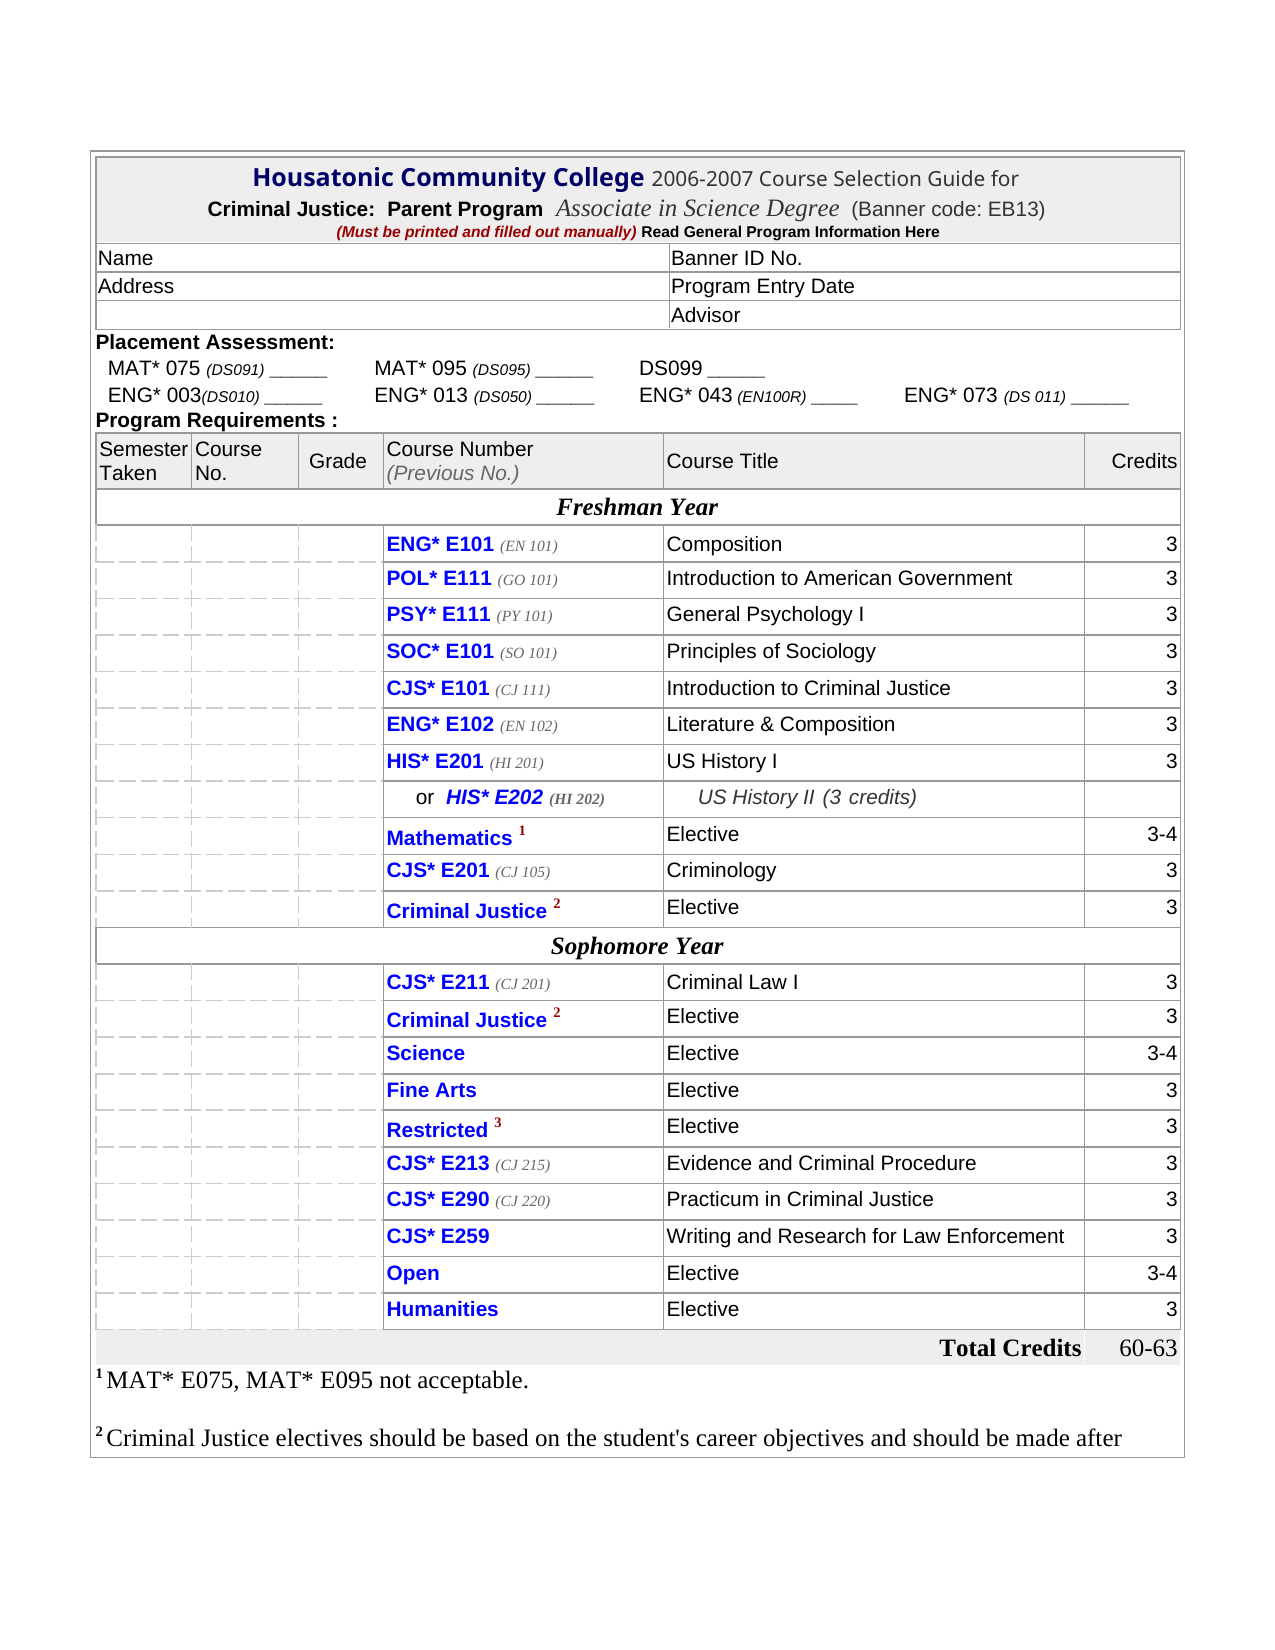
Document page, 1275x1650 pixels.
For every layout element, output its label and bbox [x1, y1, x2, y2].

table_header [91, 152, 1184, 1457]
